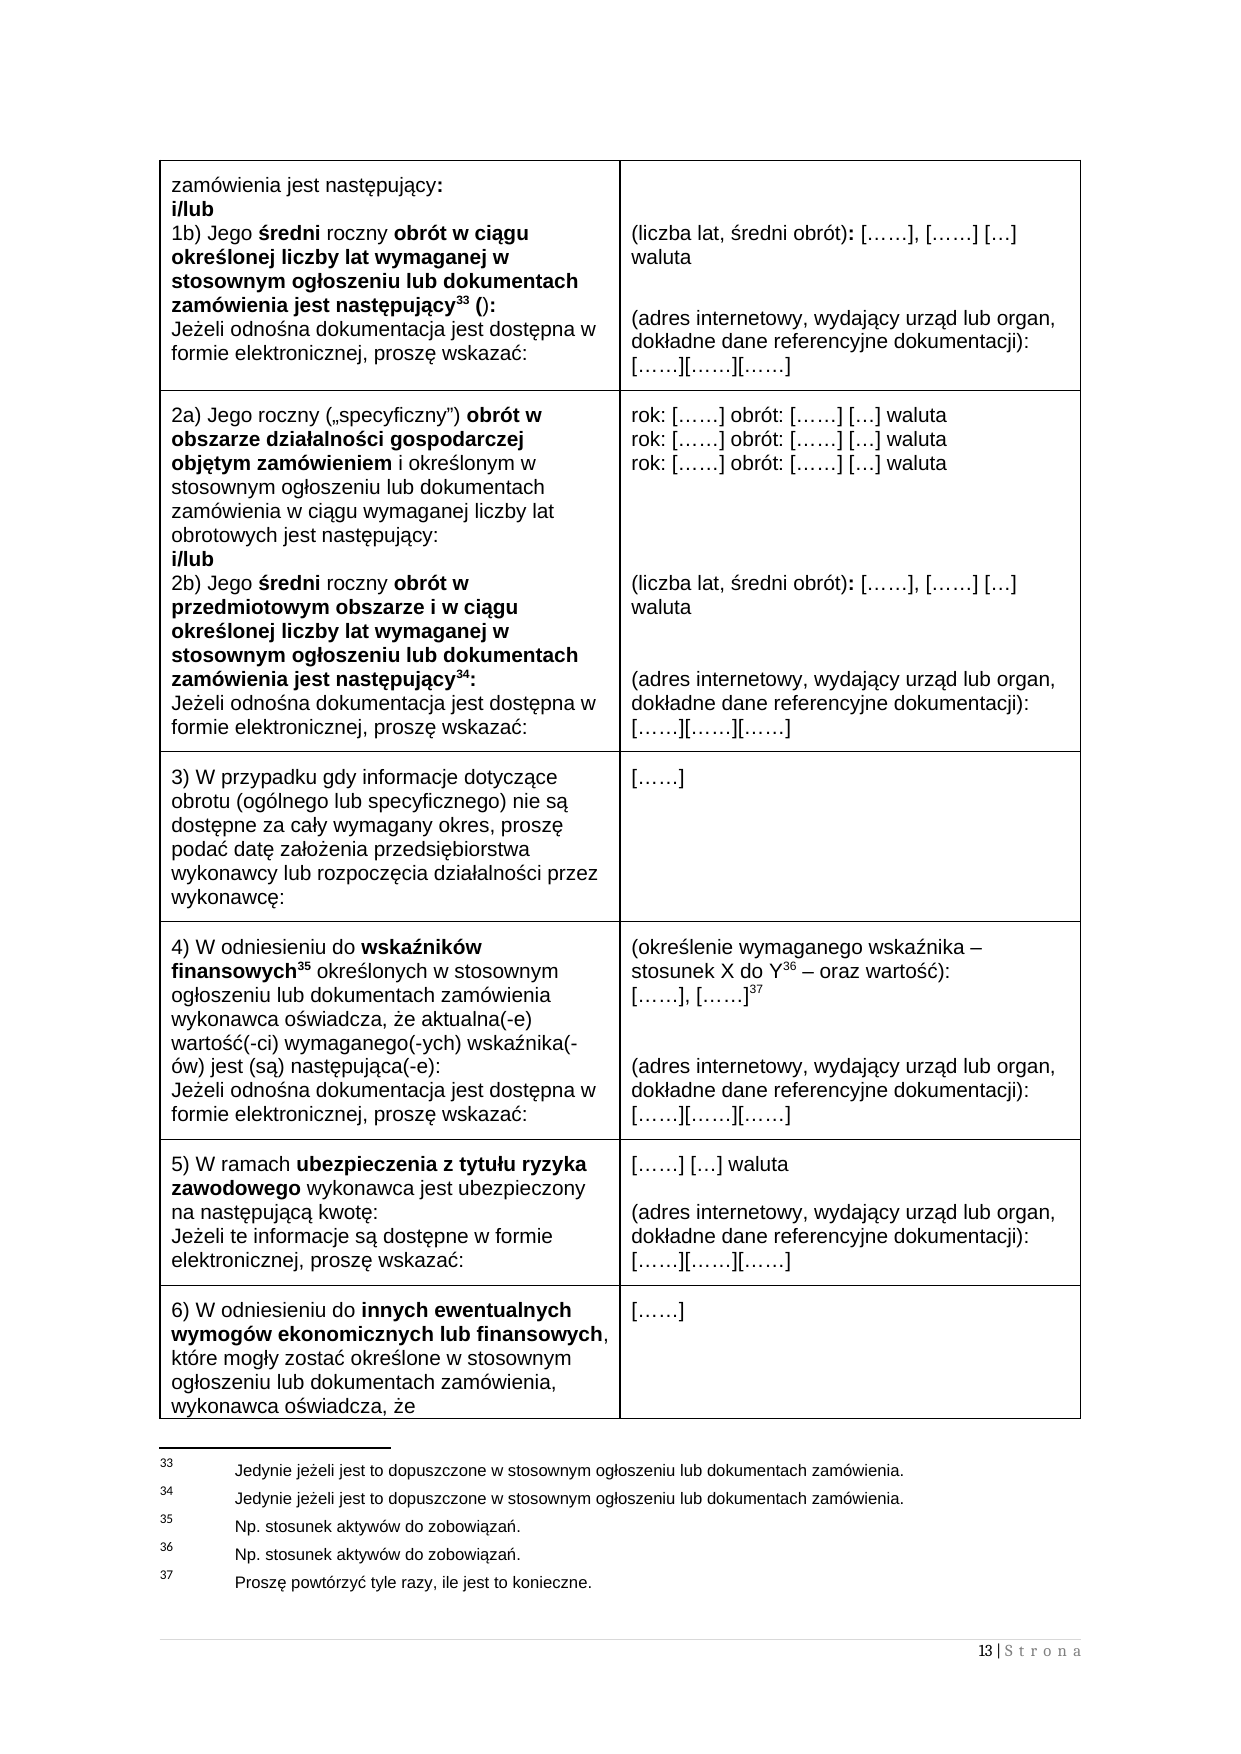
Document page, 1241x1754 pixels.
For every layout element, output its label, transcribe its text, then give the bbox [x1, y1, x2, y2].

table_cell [621, 1286, 1080, 1418]
table_cell 3) W przypadku gdy informacje dotyczące obrotu (ogólnego lub specyficznego) nie są dostępne za cały wymagany okres, proszę podać datę założenia przedsiębiorstwa wykonawcy lub rozpoczęcia działalności przez wykonawcę: [161, 752, 619, 921]
table_cell 4) W odniesieniu do wskaźników finansowych określonych w stosownym ogłoszeniu lub dokumentach zamówienia wykonawca oświadcza, że aktualna(-e) wartość(-ci) wymaganego(-ych) wskaźnika(-ów) jest (są) następująca(-e): Jeżeli odnośna dokumentacja jest dostępna w formie elektronicznej, proszę wskazać: [161, 922, 619, 1139]
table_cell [621, 161, 1080, 390]
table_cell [161, 161, 619, 390]
table_cell [……] [621, 752, 1080, 921]
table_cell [161, 1286, 619, 1418]
table_cell 2a) Jego roczny („specyficzny”) obrót w obszarze działalności gospodarczej objętym zamówieniem i określonym w stosownym ogłoszeniu lub dokumentach zamówienia w ciągu wymaganej liczby lat obrotowych jest następujący: i/lub 2b) Jego średni roczny obrót w przedmiotowym obszarze i w ciągu określonej liczby lat wymaganej w stosownym ogłoszeniu lub dokumentach zamówienia jest następujący: Jeżeli odnośna dokumentacja jest dostępna w formie elektronicznej, proszę wskazać: [161, 391, 619, 751]
table_cell (określenie wymaganego wskaźnika – stosunek X do Y – oraz wartość): [……], [……] (adres internetowy, wydający urząd lub organ, dokładne dane referencyjne dokumentacji): [……][……][……] [621, 922, 1080, 1139]
table_cell [……] […] waluta (adres internetowy, wydający urząd lub organ, dokładne dane referencyjne dokumentacji): [……][……][……] [621, 1140, 1080, 1284]
table_cell 5) W ramach ubezpieczenia z tytułu ryzyka zawodowego wykonawca jest ubezpieczony na następującą kwotę: Jeżeli te informacje są dostępne w formie elektronicznej, proszę wskazać: [161, 1140, 619, 1284]
